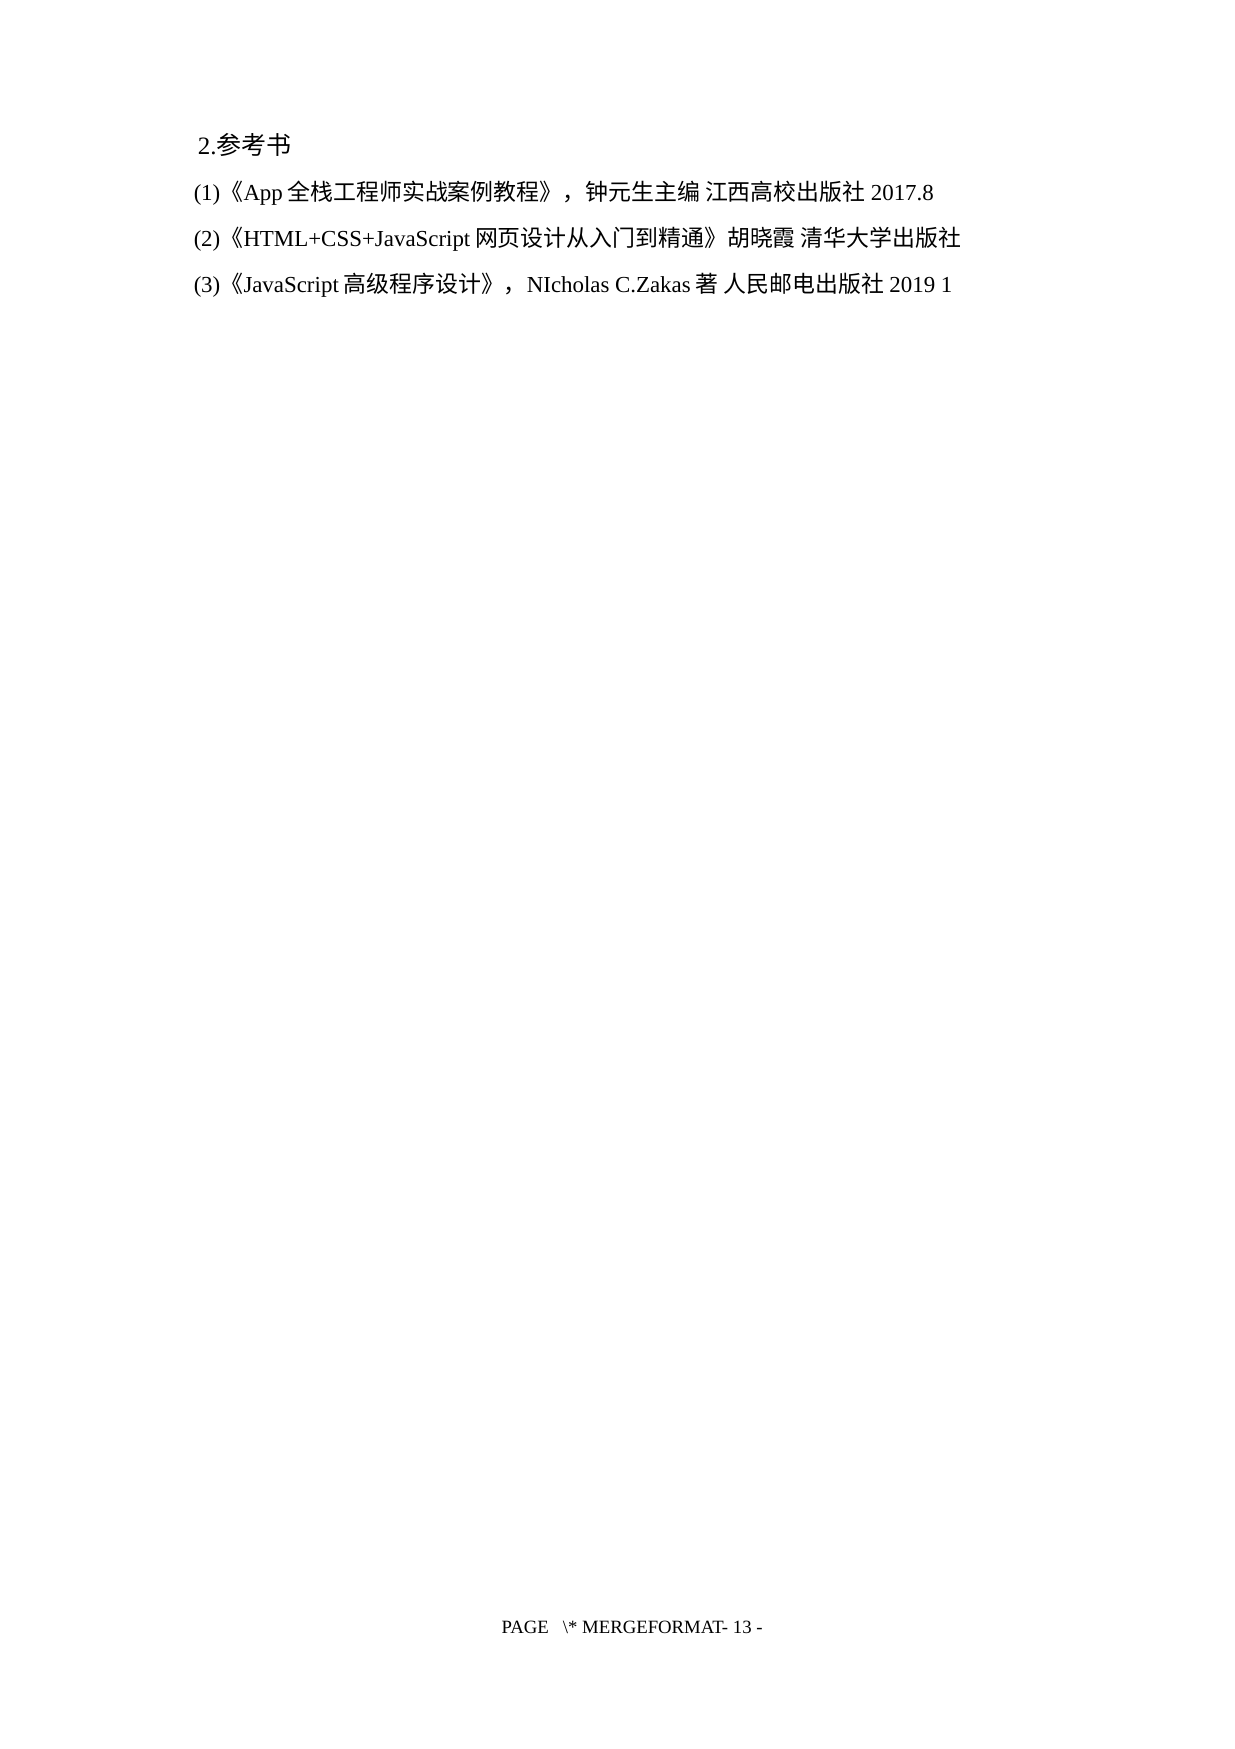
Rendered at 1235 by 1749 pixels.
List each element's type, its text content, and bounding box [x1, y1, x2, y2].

text (1)《App全栈工程师实战案例教程》，钟元生主编 江西高校出版社 2017.8 [148, 164, 1116, 210]
text (2)《HTML+CSS+JavaScript网页设计从入门到精通》胡晓霞 清华大学出版社 [148, 210, 1116, 256]
text 2.参考书 [148, 118, 1116, 164]
text (3)《JavaScript高级程序设计》，NIcholas C.Zakas著 人民邮电出版社 2019 1 [148, 256, 1116, 301]
